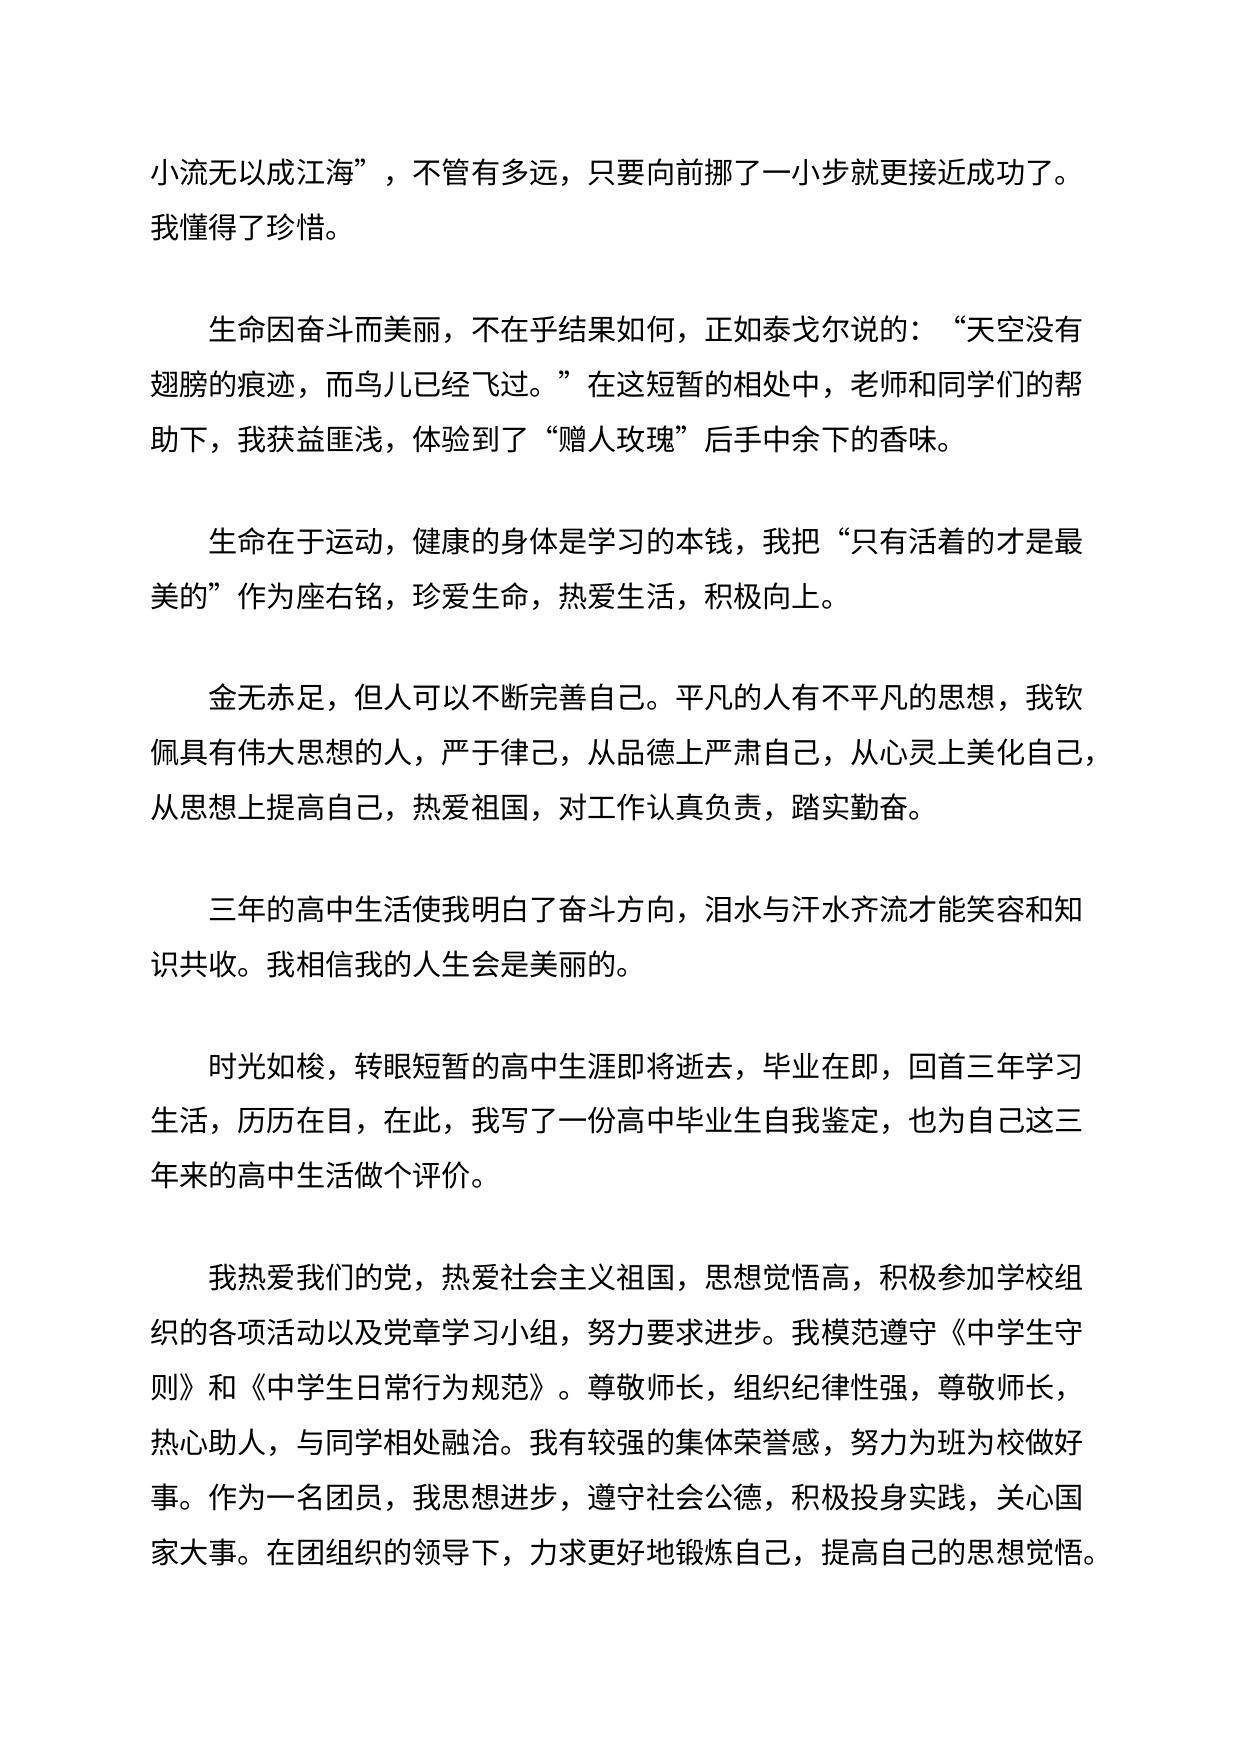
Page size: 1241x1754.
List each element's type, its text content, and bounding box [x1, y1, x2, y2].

text 生命因奋斗而美丽，不在乎结果如何，正如泰戈尔说的：“天空没有翅膀的痕迹，而鸟儿已经飞过。”在这短暂的相处中，老师和同学们的帮助下，我获益匪浅，体验到了“赠人玫瑰”后手中余下的香味。 [150, 307, 1090, 459]
text 我热爱我们的党，热爱社会主义祖国，思想觉悟高，积极参加学校组织的各项活动以及党章学习小组，努力要求进步。我模范遵守《中学生守则》和《中学生日常行为规范》。尊敬师长，组织纪律性强，尊敬师长，热心助人，与同学相处融洽。我有较强的集体荣誉感，努力为班为校做好事。作为一名团员，我思想进步，遵守社会公德，积极投身实践，关心国家大事。在团组织的领导下，力求更好地锻炼自己，提高自己的思想觉悟。 [150, 1255, 1090, 1571]
text 金无赤足，但人可以不断完善自己。平凡的人有不平凡的思想，我钦佩具有伟大思想的人，严于律己，从品德上严肃自己，从心灵上美化自己，从思想上提高自己，热爱祖国，对工作认真负责，踏实勤奋。 [150, 675, 1090, 827]
text 三年的高中生活使我明白了奋斗方向，泪水与汗水齐流才能笑容和知识共收。我相信我的人生会是美丽的。 [150, 886, 1090, 984]
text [150, 150, 1090, 247]
text 生命在于运动，健康的身体是学习的本钱，我把“只有活着的才是最美的”作为座右铭，珍爱生命，热爱生活，积极向上。 [150, 518, 1090, 615]
text 时光如梭，转眼短暂的高中生涯即将逝去，毕业在即，回首三年学习生活，历历在目，在此，我写了一份高中毕业生自我鉴定，也为自己这三年来的高中生活做个评价。 [150, 1043, 1090, 1195]
